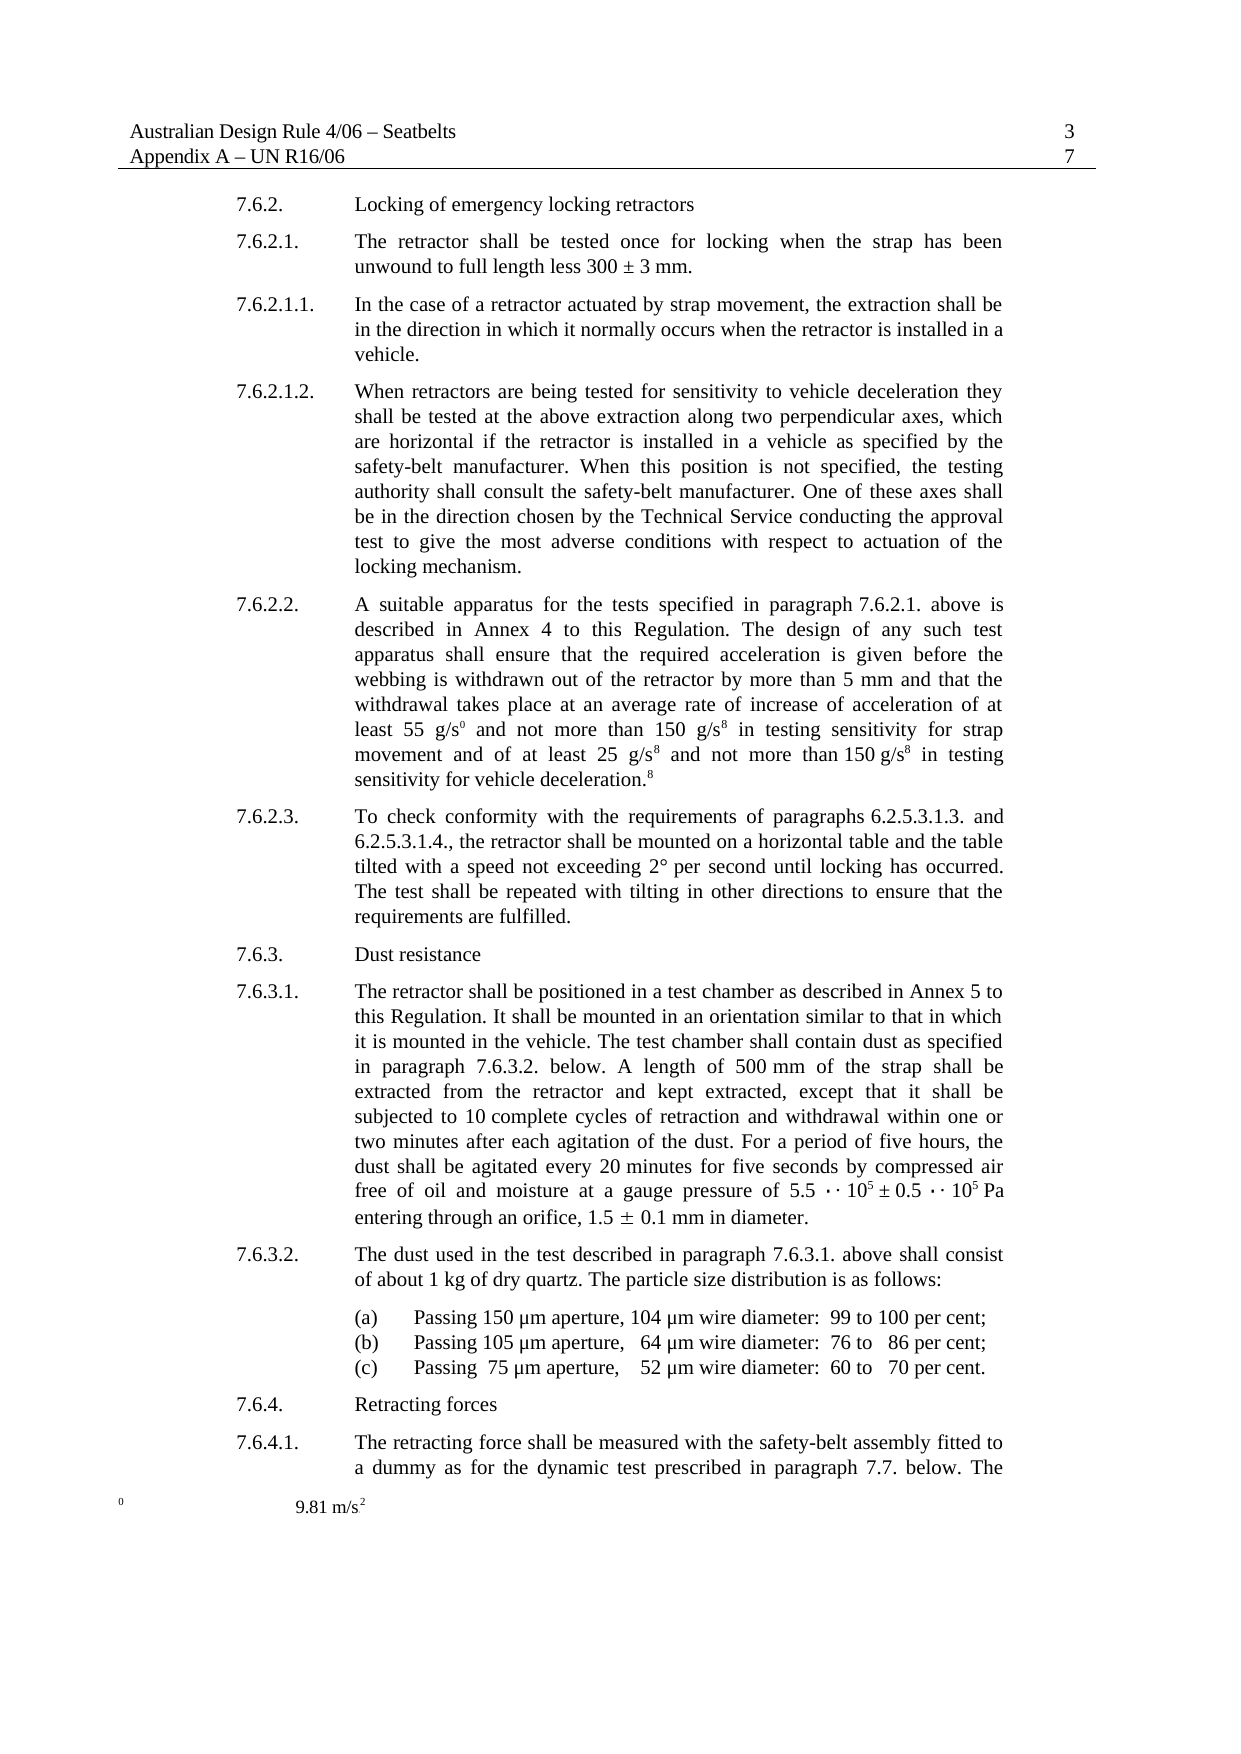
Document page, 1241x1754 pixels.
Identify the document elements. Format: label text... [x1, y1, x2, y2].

text 7.6.3.1. The retractor shall be positioned in a test chamber as described in Annex 5 to this Regulation. It shall be mounted in an orientation similar to that in which it is mounted in the vehicle. The test chamber shall contain dust as specified in paragraph 7.6.3.2. below. A length of 500 mm of the strap shall be extracted from the retractor and kept extracted, except that it shall be subjected to 10 complete cycles of retraction and withdrawal within one or two minutes after each agitation of the dust. For a period of five hours, the dust shall be agitated every 20 minutes for five seconds by compressed air free of oil and moisture at a gauge pressure of 5.5 · 105 ± 0.5 · 105 Pa entering through an orifice, 1.5 0.1 mm in diameter. [236, 978, 1004, 1229]
text 7.6.2.1.1. In the case of a retractor actuated by strap movement, the extraction shall be in the direction in which it normally occurs when the retractor is installed in a vehicle. [236, 291, 1004, 366]
text (b) Passing 105 μm aperture, 64 μm wire diameter: 76 to 86 per cent; [236, 1329, 1004, 1354]
text 7.6.2.3. To check conformity with the requirements of paragraphs 6.2.5.3.1.3. and 6.2.5.3.1.4., the retractor shall be mounted on a horizontal table and the table tilted with a speed not exceeding 2° per second until locking has occurred. The test shall be repeated with tilting in other directions to ensure that the requirements are fulfilled. [236, 803, 1004, 928]
text 7.6.3. Dust resistance [236, 941, 1004, 966]
text 7.6.4. Retracting forces [236, 1391, 1004, 1416]
text 7.6.2.1. The retractor shall be tested once for locking when the strap has been unwound to full length less 300 ± 3 mm. [236, 228, 1004, 278]
text (c) Passing 75 μm aperture, 52 μm wire diameter: 60 to 70 per cent. [236, 1354, 1004, 1379]
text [236, 1429, 1004, 1479]
text 7.6.2.2. A suitable apparatus for the tests specified in paragraph 7.6.2.1. above is described in Annex 4 to this Regulation. The design of any such test apparatus shall ensure that the required acceleration is given before the webbing is withdrawn out of the retractor by more than 5 mm and that the withdrawal takes place at an average rate of increase of acceleration of at least 55 g/s and not more than 150 g/s8 in testing sensitivity for strap movement and of at least 25 g/s8 and not more than 150 g/s8 in testing sensitivity for vehicle deceleration.8 [236, 591, 1004, 791]
text 7.6.2. Locking of emergency locking retractors [236, 191, 1004, 216]
text 7.6.2.1.2. When retractors are being tested for sensitivity to vehicle deceleration they shall be tested at the above extraction along two perpendicular axes, which are horizontal if the retractor is installed in a vehicle as specified by the safety-belt manufacturer. When this position is not specified, the testing authority shall consult the safety-belt manufacturer. One of these axes shall be in the direction chosen by the Technical Service conducting the approval test to give the most adverse conditions with respect to actuation of the locking mechanism. [236, 378, 1004, 578]
text 7.6.3.2. The dust used in the test described in paragraph 7.6.3.1. above shall consist of about 1 kg of dry quartz. The particle size distribution is as follows: [236, 1241, 1004, 1291]
text (a) Passing 150 μm aperture, 104 μm wire diameter: 99 to 100 per cent; [236, 1304, 1004, 1329]
